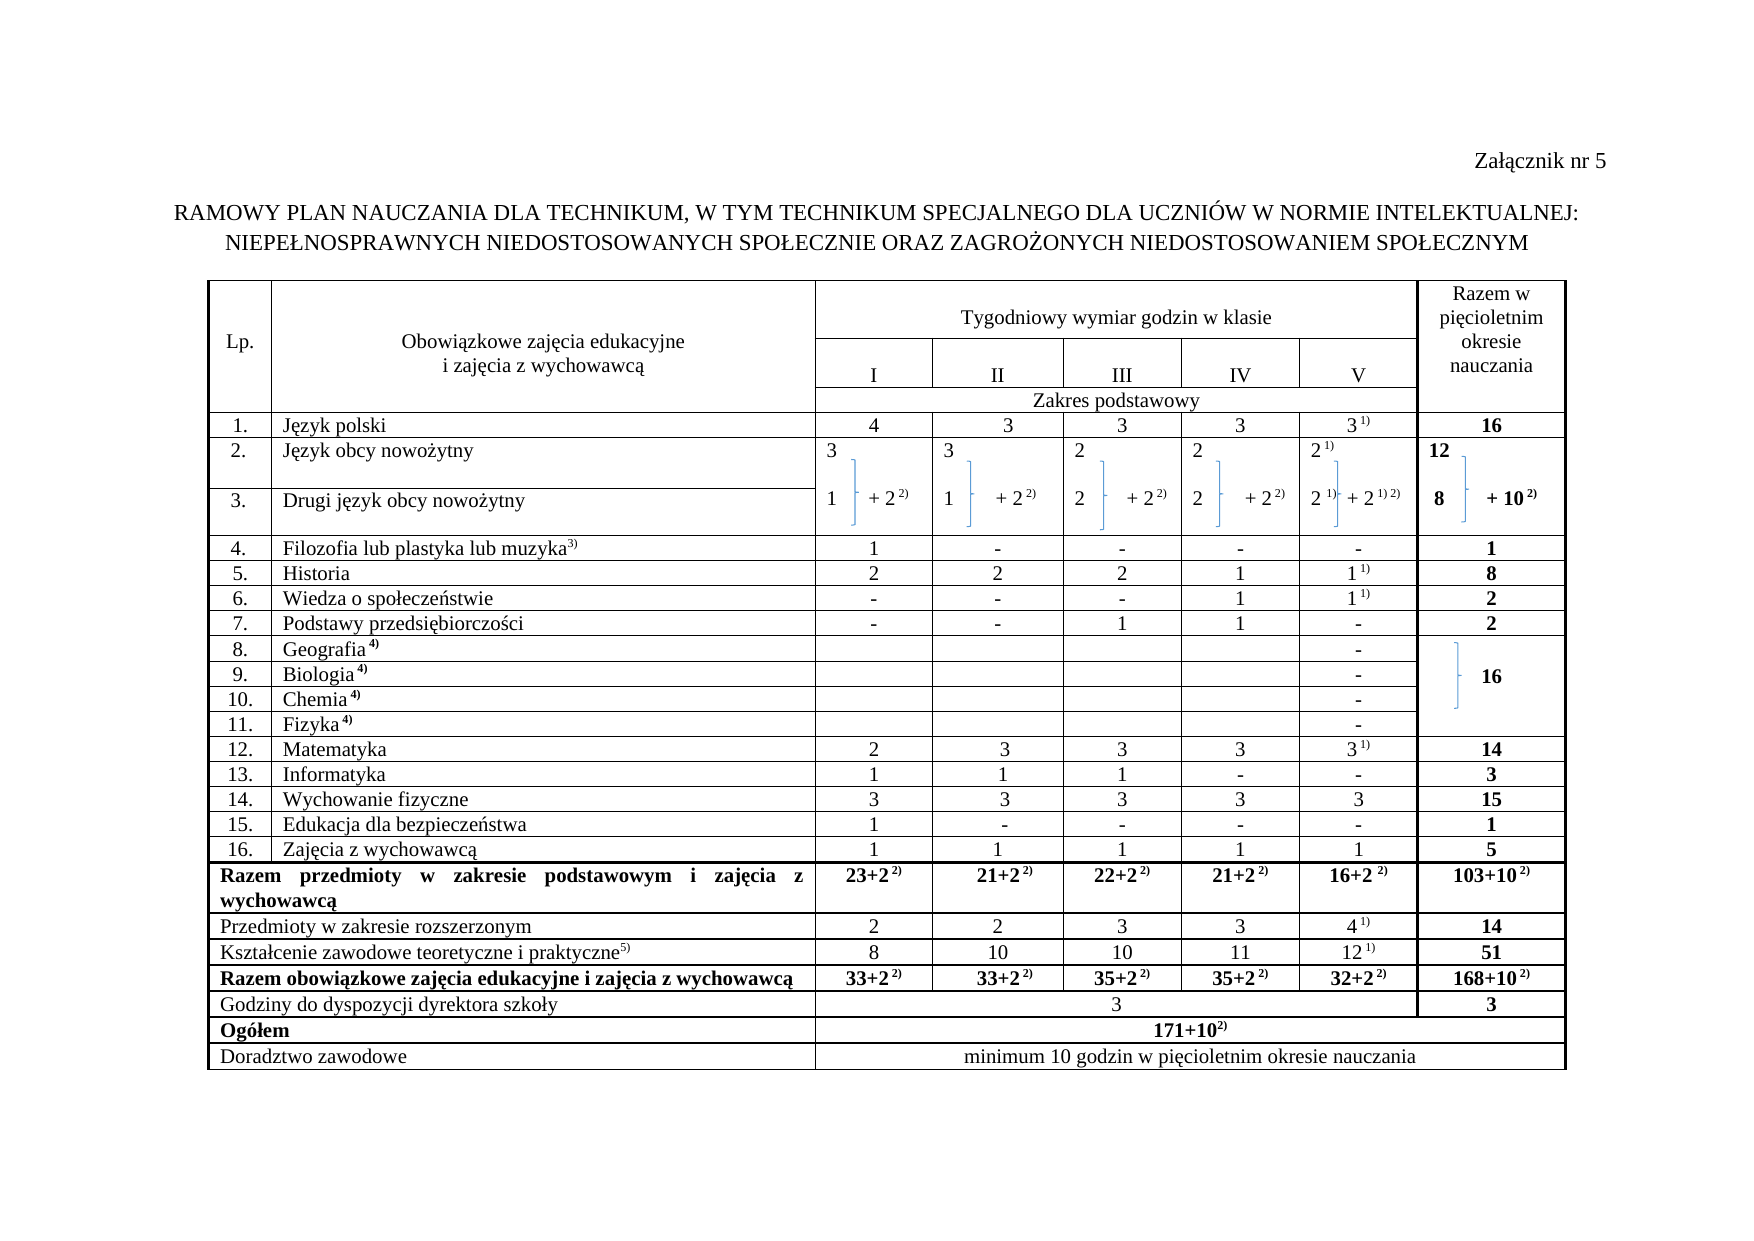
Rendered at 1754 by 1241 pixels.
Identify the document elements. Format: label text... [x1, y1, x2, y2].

table_cell [933, 662, 1063, 686]
table_cell [1064, 687, 1181, 711]
table_cell Zakres podstawowy [816, 388, 1416, 412]
table_cell 35+2 2) [1064, 966, 1181, 990]
table_cell Filozofia lub plastyka lub muzyka3) [272, 536, 815, 560]
table_cell 4 1) [1300, 914, 1416, 938]
table_cell 3 [933, 787, 1063, 811]
table_cell Informatyka [272, 762, 815, 786]
table_cell [1182, 662, 1299, 686]
table_cell [933, 712, 1063, 736]
table_cell Drugi język obcy nowożytny [272, 489, 815, 535]
table_cell 12. [210, 737, 271, 761]
table_cell 1 [933, 837, 1063, 861]
table_cell 1 [1182, 837, 1299, 861]
table_cell [1064, 636, 1181, 661]
table_cell 23+2 2) [816, 864, 932, 912]
table_cell - [1300, 536, 1416, 560]
table_cell - [1300, 662, 1416, 686]
table_cell - [933, 611, 1063, 635]
table_cell - [1064, 812, 1181, 836]
table_cell 21+2 2) [1182, 864, 1299, 912]
table_header Tygodniowy wymiar godzin w klasie [816, 281, 1416, 337]
table_cell 3 [1182, 914, 1299, 938]
table_cell II [933, 339, 1063, 387]
table_cell 3 [1182, 737, 1299, 761]
table_cell - [1182, 536, 1299, 560]
table_cell 1 [1182, 586, 1299, 610]
table_cell 9. [210, 662, 271, 686]
table_cell [1182, 712, 1299, 736]
table_cell 6. [210, 586, 271, 610]
table_cell 16+2 2) [1300, 864, 1416, 912]
table_cell 10 [1064, 940, 1181, 964]
table_cell [816, 712, 932, 736]
table_cell 1 [1064, 611, 1181, 635]
table_cell - [933, 536, 1063, 560]
table_cell 3 [1182, 413, 1299, 437]
table_header Lp. [210, 281, 271, 412]
table_cell 3 1) [1300, 737, 1416, 761]
table_cell 1 1) [1300, 561, 1416, 585]
table_cell Wiedza o społeczeństwie [272, 586, 815, 610]
table_cell 2 2 + 2 2) [1064, 438, 1181, 535]
table_cell 33+2 2) [933, 966, 1063, 990]
table_cell 12 1) [1300, 940, 1416, 964]
table_cell 2 [816, 737, 932, 761]
table_cell 2 1) 2 1) + 2 1) 2) [1300, 438, 1416, 535]
table_cell 1 [816, 536, 932, 560]
table_cell 3 [1419, 992, 1564, 1016]
table_cell Podstawy przedsiębiorczości [272, 611, 815, 635]
table_cell 21+2 2) [933, 864, 1063, 912]
table_cell 3 [1064, 737, 1181, 761]
table_cell 3 [816, 787, 932, 811]
table_cell - [1300, 636, 1416, 661]
table_cell 3 1 + 2 2) [816, 438, 932, 535]
table_cell Zajęcia z wychowawcą [272, 837, 815, 861]
table_cell 3 [1064, 914, 1181, 938]
table_cell 3 [933, 737, 1063, 761]
table_cell Język polski [272, 413, 815, 437]
table_cell [1064, 712, 1181, 736]
table_cell 16. [210, 837, 271, 861]
table_cell - [1300, 611, 1416, 635]
table_cell 3 [1300, 787, 1416, 811]
table_cell 3 [1064, 787, 1181, 811]
table_cell 2 [816, 561, 932, 585]
table_cell 8 [1419, 561, 1564, 585]
table_cell minimum 10 godzin w pięcioletnim okresie nauczania [816, 1044, 1564, 1068]
table_cell 11 [1182, 940, 1299, 964]
table_cell 5. [210, 561, 271, 585]
table_cell 2. [210, 438, 271, 487]
table_cell Razem obowiązkowe zajęcia edukacyjne i zajęcia z wychowawcą [210, 966, 815, 990]
table_cell 16 [1419, 636, 1564, 736]
table_cell 2 [1419, 611, 1564, 635]
table_cell 16 [1419, 413, 1564, 437]
table_cell 3 1 + 2 2) [933, 438, 1063, 535]
table_cell 2 [1419, 586, 1564, 610]
table_cell - [1182, 812, 1299, 836]
table_cell 3. [210, 489, 271, 535]
table_cell [1064, 662, 1181, 686]
table_cell Razem przedmioty w zakresie podstawowym i zajęcia z wychowawcą [210, 864, 815, 912]
table_cell 3 [816, 992, 1416, 1016]
table_cell 15 [1419, 787, 1564, 811]
table_cell 14 [1419, 737, 1564, 761]
table_cell 2 [816, 914, 932, 938]
table_cell - [816, 611, 932, 635]
table_cell [1182, 636, 1299, 661]
table_cell [933, 687, 1063, 711]
table_cell 1 [933, 762, 1063, 786]
table_cell [933, 636, 1063, 661]
table_cell 3 [1064, 413, 1181, 437]
table_cell 2 2 + 2 2) [1182, 438, 1299, 535]
table_cell 1 1) [1300, 586, 1416, 610]
table_cell 1 [1064, 837, 1181, 861]
table_cell 103+10 2) [1419, 864, 1564, 912]
table_cell 168+10 2) [1419, 966, 1564, 990]
table_cell - [1182, 762, 1299, 786]
table_cell 1 [1419, 812, 1564, 836]
table_cell 4. [210, 536, 271, 560]
table_cell 33+2 2) [816, 966, 932, 990]
table_cell Wychowanie fizyczne [272, 787, 815, 811]
table_cell 1 [1182, 561, 1299, 585]
table_cell 51 [1419, 940, 1564, 964]
table_cell - [1064, 586, 1181, 610]
table_cell Ogółem [210, 1018, 815, 1042]
table_cell [816, 687, 932, 711]
table_cell 3 1) [1300, 413, 1416, 437]
table_cell - [1064, 536, 1181, 560]
table_cell 7. [210, 611, 271, 635]
table_cell 1 [1300, 837, 1416, 861]
table_cell 3 [1182, 787, 1299, 811]
table_cell 1 [816, 762, 932, 786]
table_cell - [933, 586, 1063, 610]
table_cell 8. [210, 636, 271, 661]
table_header Obowiązkowe zajęcia edukacyjne i zajęcia z wychowawcą [272, 281, 815, 412]
table_cell 15. [210, 812, 271, 836]
table_cell Przedmioty w zakresie rozszerzonym [210, 914, 815, 938]
table_cell [816, 662, 932, 686]
table_cell Chemia 4) [272, 687, 815, 711]
table_cell Matematyka [272, 737, 815, 761]
table_cell III [1064, 339, 1181, 387]
table_cell 14 [1419, 914, 1564, 938]
table_cell Biologia 4) [272, 662, 815, 686]
table_cell 2 [1064, 561, 1181, 585]
text Załącznik nr 5 [148, 148, 1606, 174]
table_cell - [1300, 812, 1416, 836]
table_cell - [1300, 762, 1416, 786]
table_cell - [933, 812, 1063, 836]
table_cell 11. [210, 712, 271, 736]
table_cell Historia [272, 561, 815, 585]
table_cell 1 [1182, 611, 1299, 635]
table_cell - [1300, 687, 1416, 711]
table_cell 1. [210, 413, 271, 437]
table_cell [1182, 687, 1299, 711]
table_cell 3 [1419, 762, 1564, 786]
text RAMOWY PLAN NAUCZANIA DLA TECHNIKUM, W TYM TECHNIKUM SPECJALNEGO DLA UCZNIÓW W NORMIE INTELEKTUALNEJ: NIEPEŁNOSPRAWNYCH NIEDOSTOSOWANYCH SPOŁECZNIE ORAZ ZAGROŻONYCH NIEDOSTOSOWANIEM SPOŁECZNYM [148, 199, 1606, 255]
table_cell 32+2 2) [1300, 966, 1416, 990]
table_cell 3 [933, 413, 1063, 437]
table_cell 10. [210, 687, 271, 711]
table_cell - [1300, 712, 1416, 736]
table_header Razem w pięcioletnim okresie nauczania [1419, 281, 1564, 412]
table_cell 14. [210, 787, 271, 811]
table_cell Fizyka 4) [272, 712, 815, 736]
table_cell V [1300, 339, 1416, 387]
table_cell 2 [933, 914, 1063, 938]
table_cell IV [1182, 339, 1299, 387]
table_cell Kształcenie zawodowe teoretyczne i praktyczne5) [210, 940, 815, 964]
table_cell 13. [210, 762, 271, 786]
table_cell 1 [1419, 536, 1564, 560]
table_cell 12 8 + 10 2) [1419, 438, 1564, 535]
table_cell I [816, 339, 932, 387]
table_cell Język obcy nowożytny [272, 438, 815, 487]
table_cell [816, 636, 932, 661]
table_cell Geografia 4) [272, 636, 815, 661]
table_cell - [816, 586, 932, 610]
table_cell Godziny do dyspozycji dyrektora szkoły [210, 992, 815, 1016]
table_cell Edukacja dla bezpieczeństwa [272, 812, 815, 836]
table_cell 5 [1419, 837, 1564, 861]
table_cell Doradztwo zawodowe [210, 1044, 815, 1068]
table_cell 1 [816, 837, 932, 861]
table_cell 8 [816, 940, 932, 964]
table_cell 2 [933, 561, 1063, 585]
table_cell 1 [1064, 762, 1181, 786]
table_cell 10 [933, 940, 1063, 964]
table_cell 22+2 2) [1064, 864, 1181, 912]
table_cell 171+102) [816, 1018, 1564, 1042]
table_cell 35+2 2) [1182, 966, 1299, 990]
table_cell 1 [816, 812, 932, 836]
table_cell 4 [816, 413, 932, 437]
